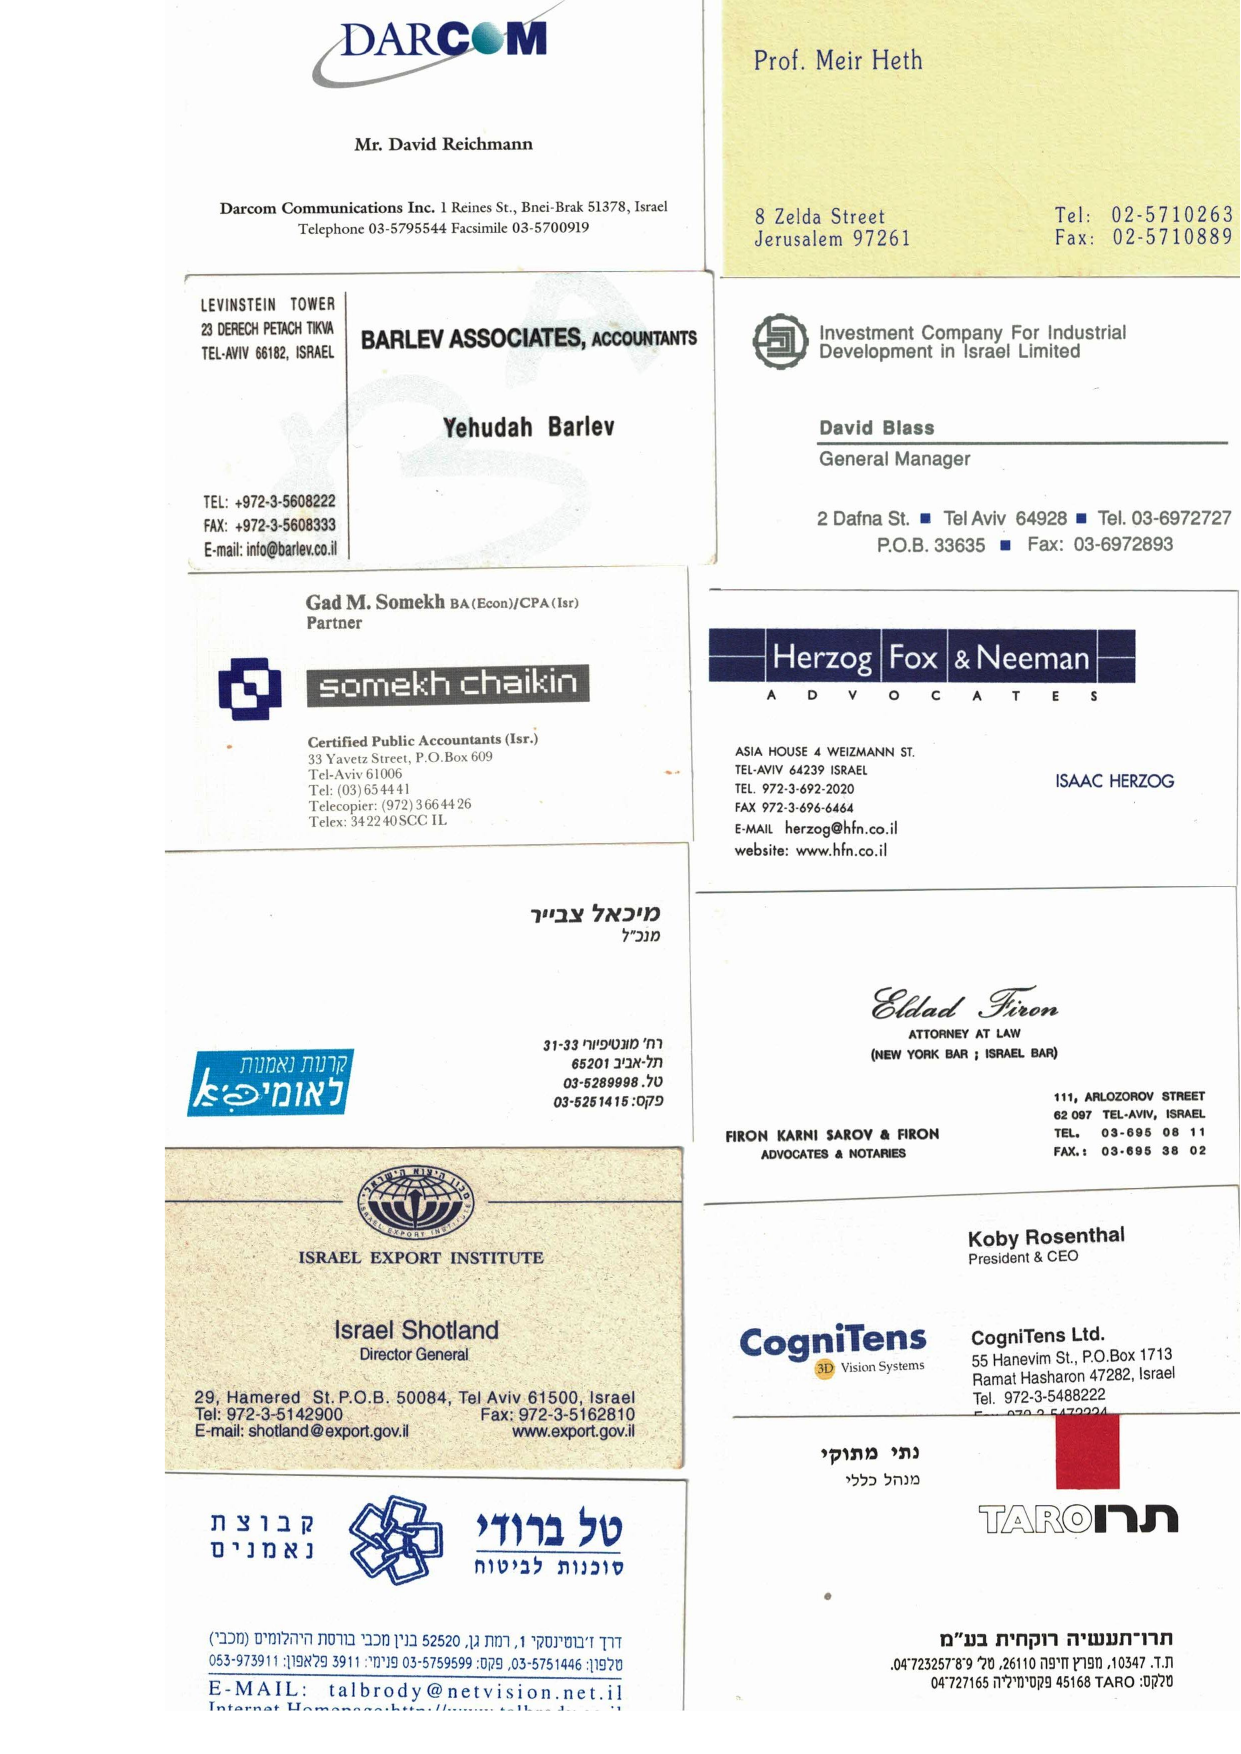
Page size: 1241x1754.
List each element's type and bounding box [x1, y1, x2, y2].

picture [164, 0, 1240, 1711]
